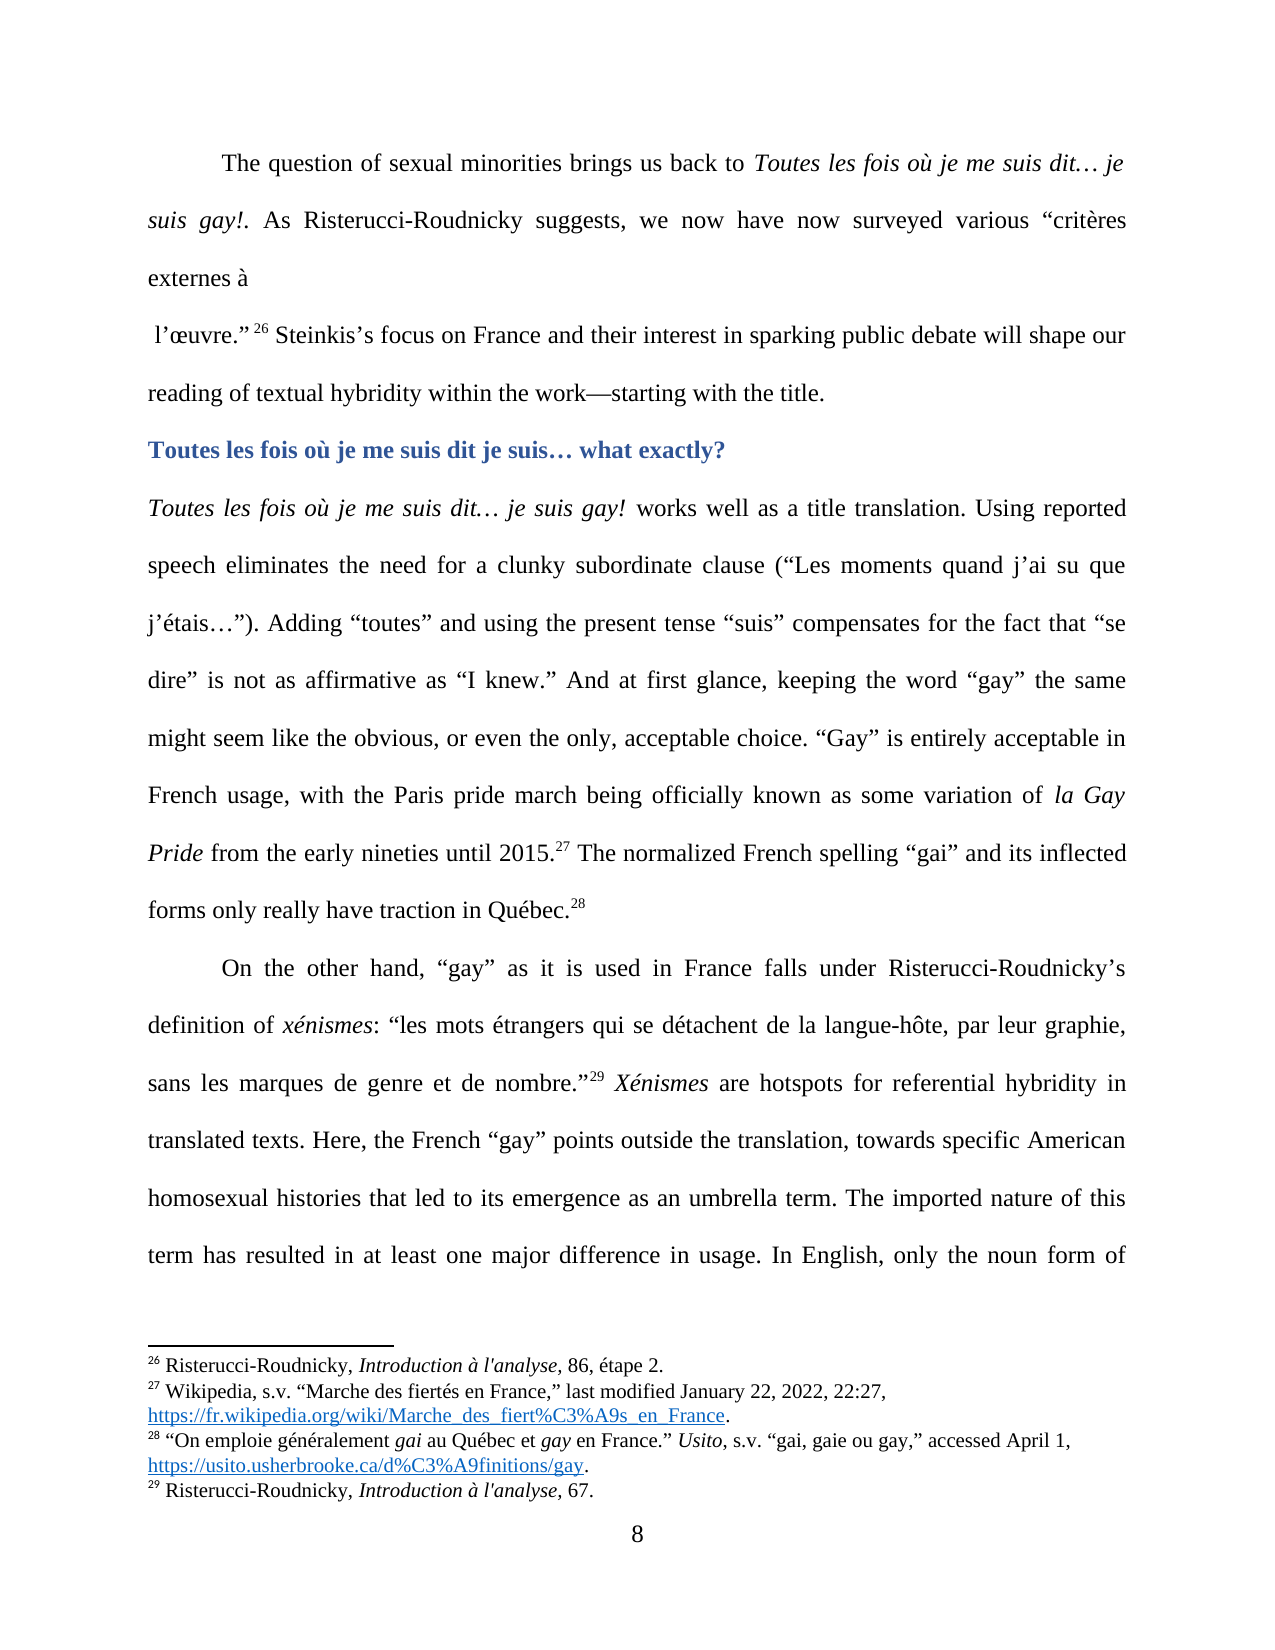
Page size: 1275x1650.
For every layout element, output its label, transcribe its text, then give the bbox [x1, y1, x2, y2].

text Toutes les fois où je me suis dit… je suis gay! works well as a title translation. Using reported speech eliminates the need for a clunky subordinate clause (“Les moments quand j’ai su que j’étais…”). Adding “toutes” and using the present tense “suis” compensates for the fact that “se dire” is not as affirmative as “I knew.” And at first glance, keeping the word “gay” the same might seem like the obvious, or even the only, acceptable choice. “Gay” is entirely acceptable in French usage, with the Paris pride march being officially known as some variation of la Gay Pride from the early nineties until 2015. The normalized French spelling “gai” and its inflected forms only really have traction in Québec. [148, 493, 1127, 924]
text The question of sexual minorities brings us back to Toutes les fois où je me suis dit… je suis gay!. As Risterucci-Roudnicky suggests, we now have now surveyed various “critères externes à [148, 148, 1127, 291]
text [148, 953, 1127, 1269]
text l’œuvre.” Steinkis’s focus on France and their interest in sparking public debate will shape our reading of textual hybridity within the work—starting with the title. [148, 320, 1127, 406]
subtitle Toutes les fois où je me suis dit je suis… what exactly? [148, 435, 1127, 464]
